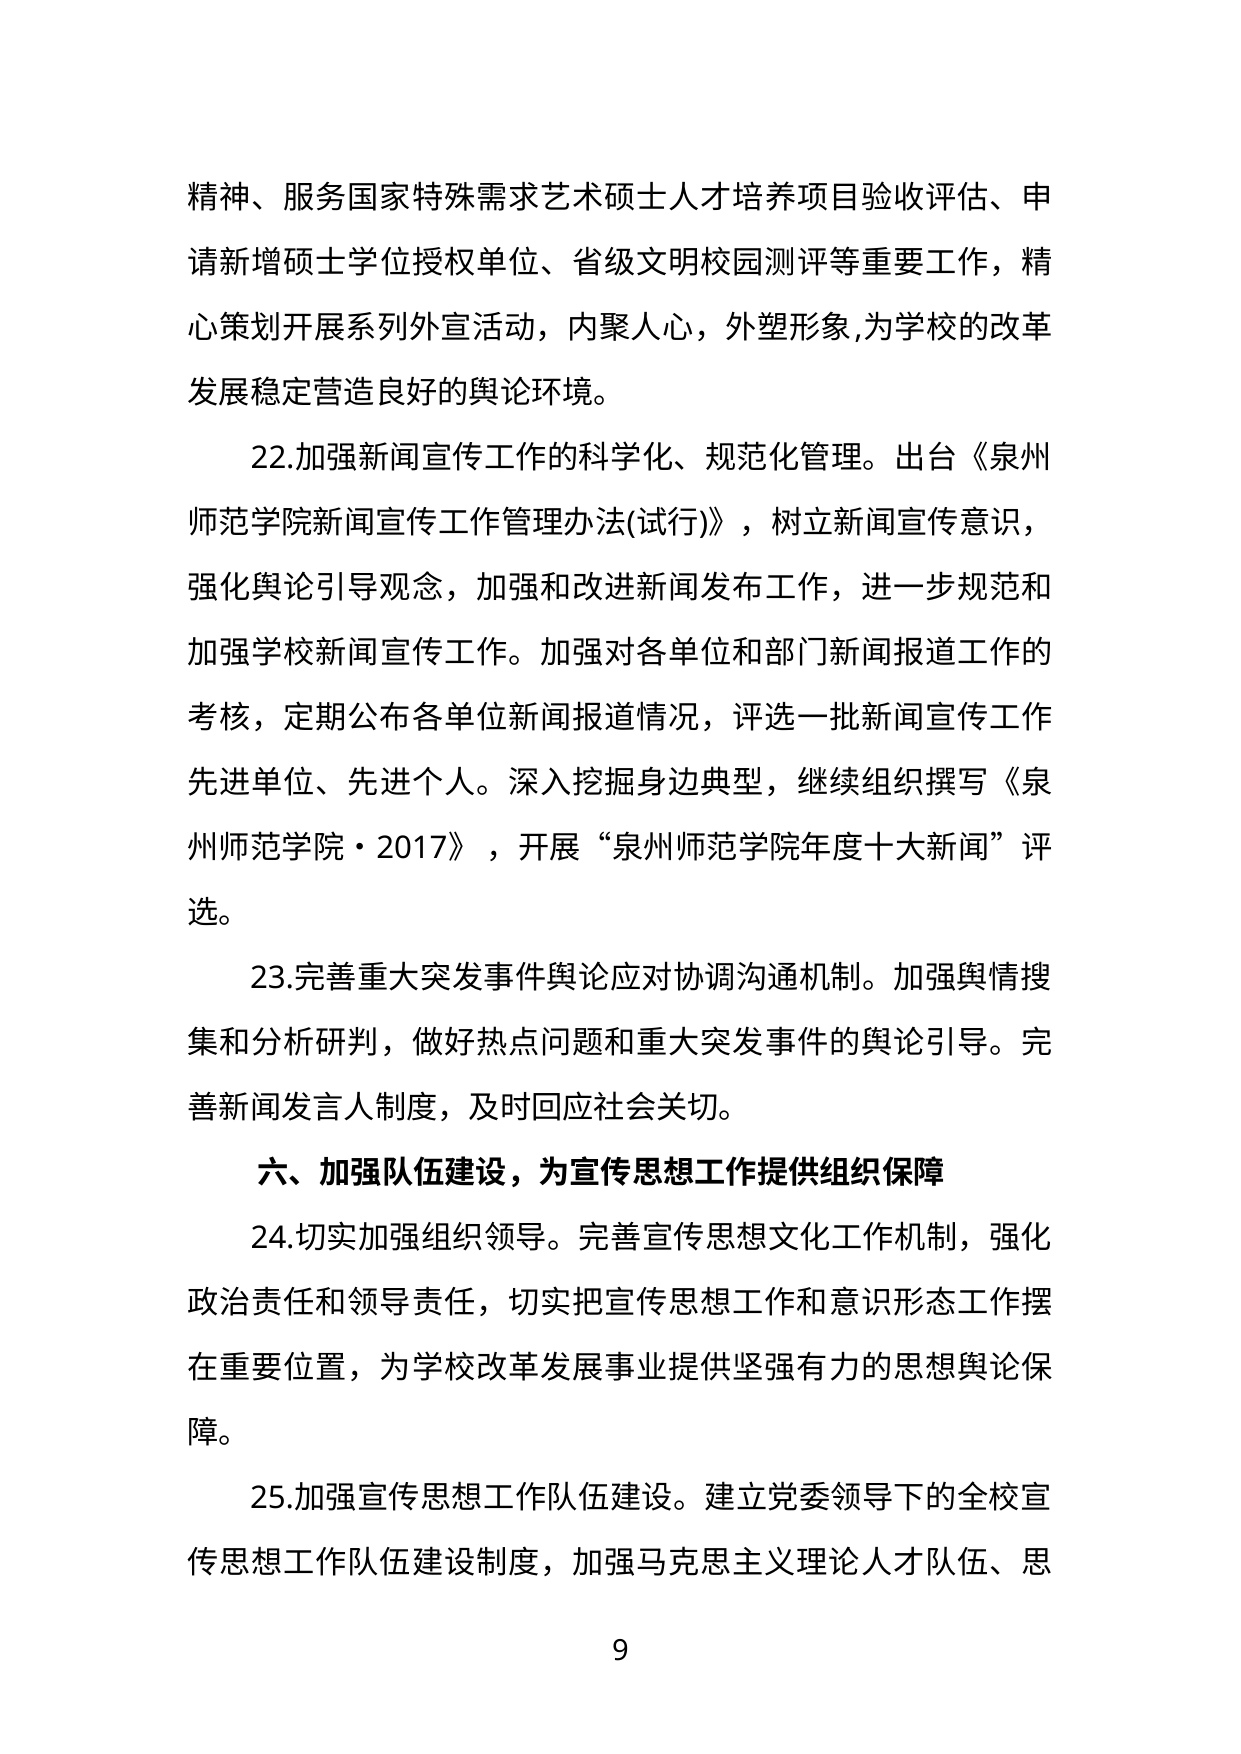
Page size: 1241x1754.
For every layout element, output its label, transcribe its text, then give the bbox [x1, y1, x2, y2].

text 22.加强新闻宣传工作的科学化、规范化管理。出台《泉州师范学院新闻宣传工作管理办法(试行)》，树立新闻宣传意识，强化舆论引导观念，加强和改进新闻发布工作，进一步规范和加强学校新闻宣传工作。加强对各单位和部门新闻报道工作的考核，定期公布各单位新闻报道情况，评选一批新闻宣传工作先进单位、先进个人。深入挖掘身边典型，继续组织撰写《泉州师范学院•2017》 ，开展“泉州师范学院年度十大新闻”评选。 [187, 422, 1053, 942]
text 24.切实加强组织领导。完善宣传思想文化工作机制，强化政治责任和领导责任，切实把宣传思想工作和意识形态工作摆在重要位置，为学校改革发展事业提供坚强有力的思想舆论保障。 [187, 1202, 1053, 1462]
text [187, 1462, 1053, 1592]
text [187, 162, 1053, 422]
text 六、加强队伍建设，为宣传思想工作提供组织保障 [187, 1137, 1053, 1202]
text 23.完善重大突发事件舆论应对协调沟通机制。加强舆情搜集和分析研判，做好热点问题和重大突发事件的舆论引导。完善新闻发言人制度，及时回应社会关切。 [187, 942, 1053, 1137]
